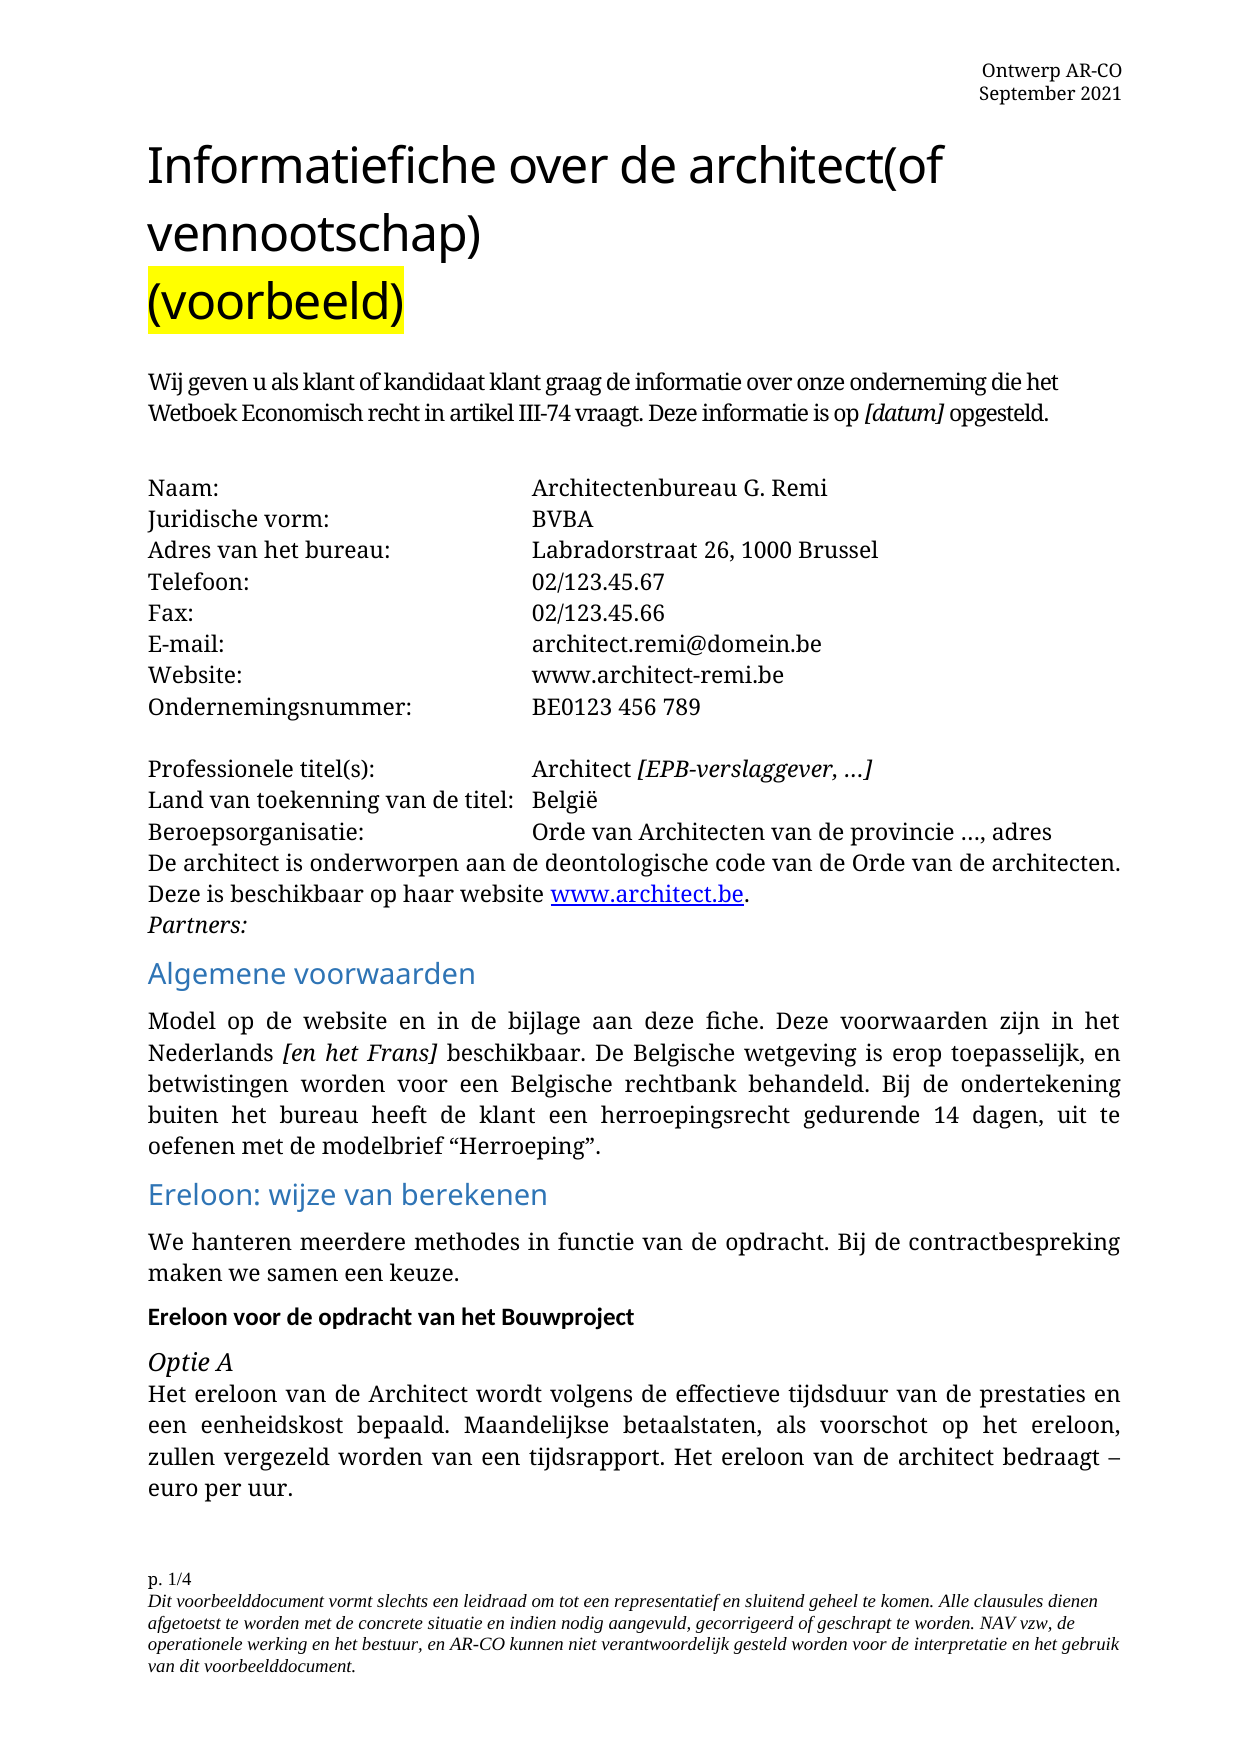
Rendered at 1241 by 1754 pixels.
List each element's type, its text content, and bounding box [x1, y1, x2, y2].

text Professionele titel(s): Architect [EPB-verslaggever, …] [148, 753, 1122, 784]
text Ondernemingsnummer: BE0123 456 789 [148, 691, 1122, 722]
text Land van toekenning van de titel: België [148, 784, 1122, 816]
subtitle Ereloon: wijze van berekenen [148, 1174, 1122, 1214]
text De architect is onderworpen aan de deontologische code van de Orde van de architecten. Deze is beschikbaar op haar website www.architect.be. [148, 847, 1122, 909]
text E-mail: architect.remi@domein.be [148, 628, 1122, 659]
text Naam: Architectenbureau G. Remi [148, 472, 1122, 503]
title Wij geven u als klant of kandidaat klant graag de informatie over onze onderneming die het Wetboek Economisch recht in artikel III-74 vraagt. Deze informatie is op [datum] opgesteld. [148, 366, 1122, 428]
text Juridische vorm: BVBA [148, 503, 1122, 534]
text We hanteren meerdere methodes in functie van de opdracht. Bij de contractbespreking maken we samen een keuze. [148, 1226, 1122, 1289]
text Website: www.architect-remi.be [148, 659, 1122, 691]
subtitle Algemene voorwaarden [148, 953, 1122, 993]
subtitle Optie A [148, 1344, 1122, 1378]
text Het ereloon van de Architect wordt volgens de effectieve tijdsduur van de prestaties en een eenheidskost bepaald. Maandelijkse betaalstaten, als voorschot op het ereloon, zullen vergezeld worden van een tijdsrapport. Het ereloon van de architect bedraagt – euro per uur. [148, 1378, 1122, 1503]
text Fax: 02/123.45.66 [148, 597, 1122, 628]
text Model op de website en in de bijlage aan deze fiche. Deze voorwaarden zijn in het Nederlands [en het Frans] beschikbaar. De Belgische wetgeving is erop toepasselijk, en betwistingen worden voor een Belgische rechtbank behandeld. Bij de ondertekening buiten het bureau heeft de klant een herroepingsrecht gedurende 14 dagen, uit te oefenen met de modelbrief “Herroeping”. [148, 1005, 1122, 1161]
title Informatiefiche over de architect(of vennootschap) (voorbeeld) [148, 130, 1122, 334]
text Partners: [148, 909, 1122, 941]
subtitle Ereloon voor de opdracht van het Bouwproject [148, 1301, 1122, 1332]
text Adres van het bureau: Labradorstraat 26, 1000 Brussel [148, 534, 1122, 566]
text Telefoon: 02/123.45.67 [148, 566, 1122, 597]
text Beroepsorganisatie: Orde van Architecten van de provincie …, adres [148, 816, 1122, 847]
